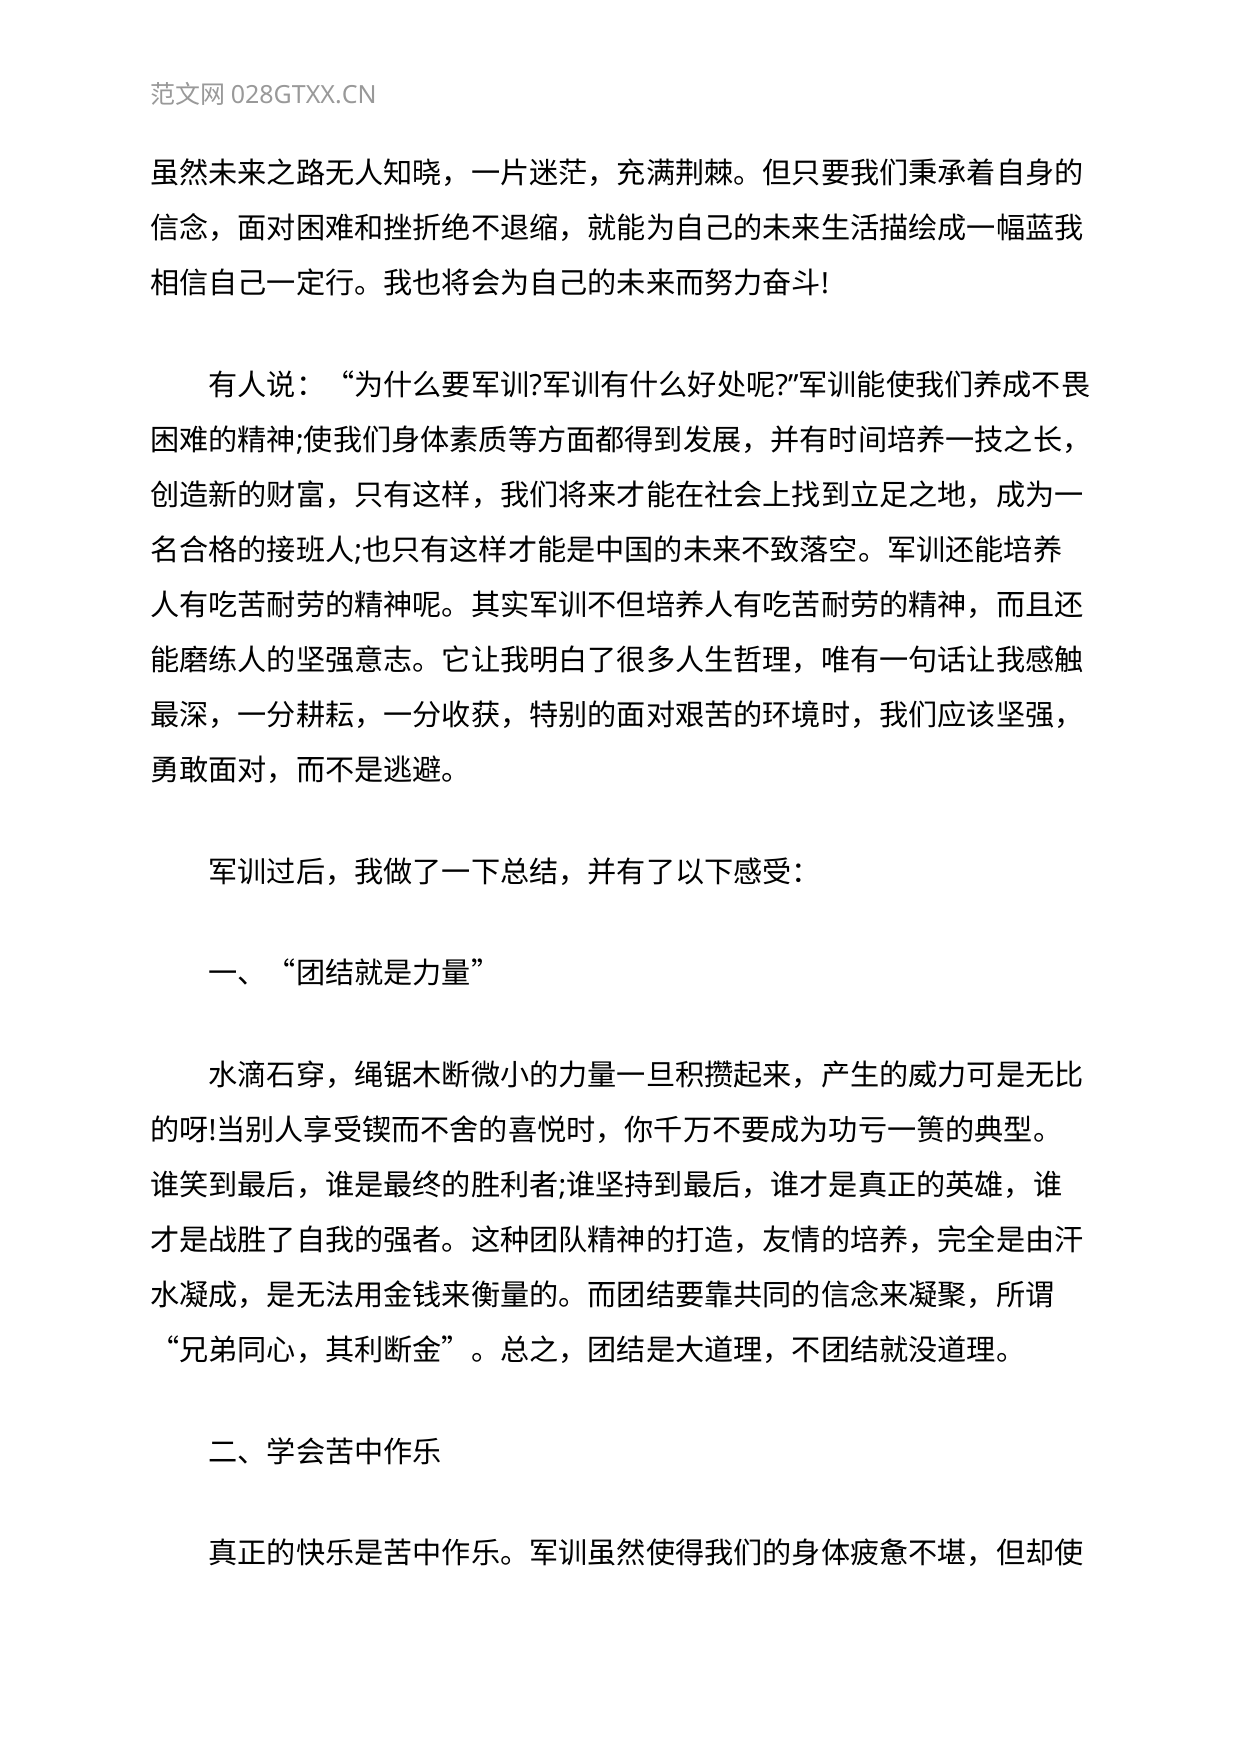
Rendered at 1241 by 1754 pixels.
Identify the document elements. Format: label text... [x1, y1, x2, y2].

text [150, 150, 1090, 302]
text 水滴石穿，绳锯木断微小的力量一旦积攒起来，产生的威力可是无比的呀!当别人享受锲而不舍的喜悦时，你千万不要成为功亏一篑的典型。谁笑到最后，谁是最终的胜利者;谁坚持到最后，谁才是真正的英雄，谁才是战胜了自我的强者。这种团队精神的打造，友情的培养，完全是由汗水凝成，是无法用金钱来衡量的。而团结要靠共同的信念来凝聚，所谓“兄弟同心，其利断金”。总之，团结是大道理，不团结就没道理。 [150, 1052, 1090, 1369]
text 军训过后，我做了一下总结，并有了以下感受： [150, 848, 1090, 890]
text 二、学会苦中作乐 [150, 1428, 1090, 1470]
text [150, 1530, 1090, 1572]
text 一、“团结就是力量” [150, 950, 1090, 992]
text 有人说：“为什么要军训?军训有什么好处呢?”军训能使我们养成不畏困难的精神;使我们身体素质等方面都得到发展，并有时间培养一技之长，创造新的财富，只有这样，我们将来才能在社会上找到立足之地，成为一名合格的接班人;也只有这样才能是中国的未来不致落空。军训还能培养人有吃苦耐劳的精神呢。其实军训不但培养人有吃苦耐劳的精神，而且还能磨练人的坚强意志。它让我明白了很多人生哲理，唯有一句话让我感触最深，一分耕耘，一分收获，特别的面对艰苦的环境时，我们应该坚强，勇敢面对，而不是逃避。 [150, 362, 1090, 789]
